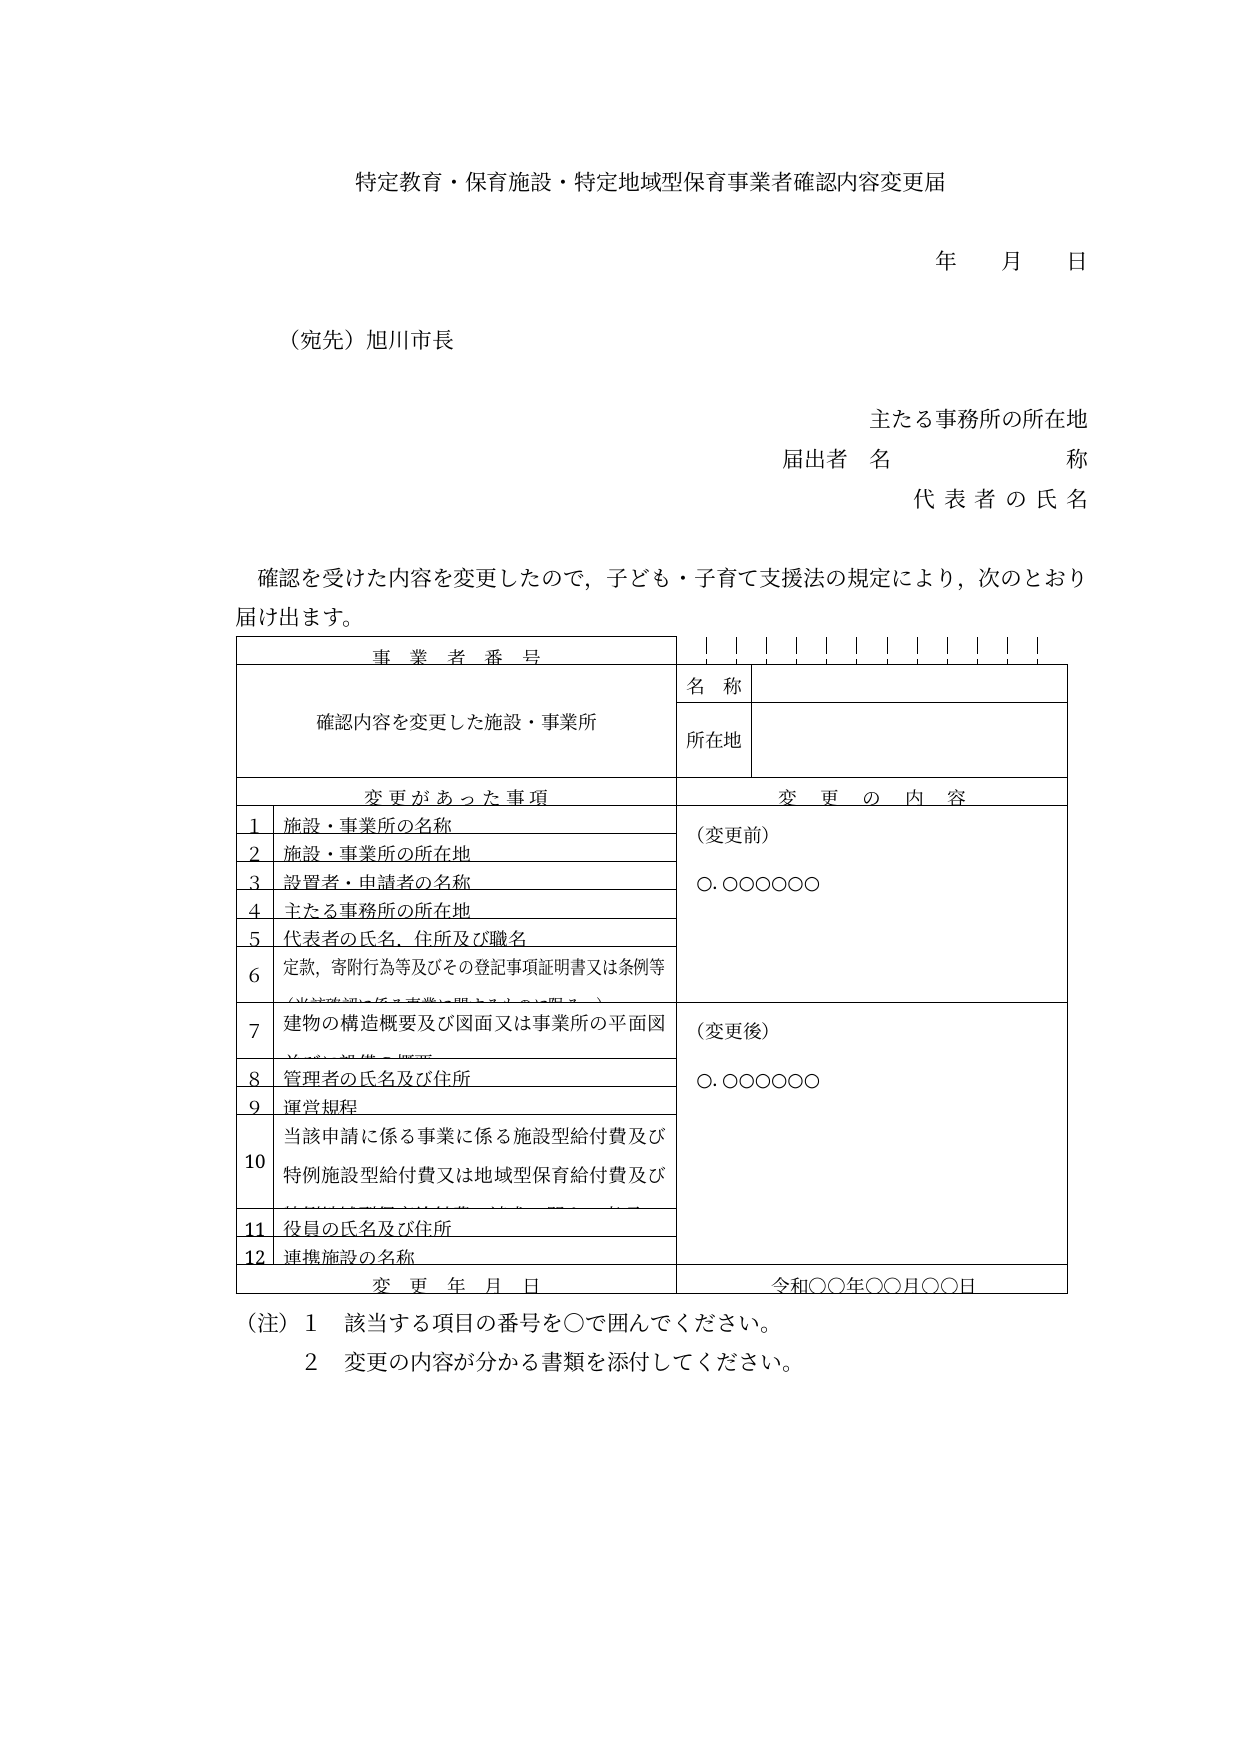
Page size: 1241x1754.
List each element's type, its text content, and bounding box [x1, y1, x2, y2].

table_cell 運営規程 [274, 1087, 676, 1114]
table_cell 確認内容を変更した施設・事業所 [237, 665, 676, 777]
table_cell 役員の氏名及び住所 [274, 1209, 676, 1236]
table_header [917, 636, 947, 664]
table_header [827, 636, 857, 664]
table_cell 施設・事業所の所在地 [274, 834, 676, 861]
table_cell 10 [237, 1115, 273, 1208]
table_cell ５ [237, 919, 273, 946]
table_header [797, 636, 827, 664]
table_cell [752, 665, 1067, 702]
table_header [677, 636, 707, 664]
table_cell 令和○○年○○月○○日 [677, 1265, 1067, 1292]
text 主たる事務所の所在地 [213, 399, 1088, 438]
table_cell [752, 703, 1067, 777]
table_header [977, 636, 1007, 664]
table_header [887, 636, 917, 664]
table_header [947, 636, 977, 664]
table_cell 当該申請に係る事業に係る施設型給付費及び特例施設型給付費又は地域型保育給付費及び特例地域型保育給付費の請求に関する事項 [274, 1115, 676, 1208]
table_cell 変 更 の 内 容 [677, 778, 1067, 805]
table_header [767, 636, 797, 664]
table_cell （変更前） ○. ○○○○○○ [677, 806, 1067, 1002]
table_cell 所在地 [677, 703, 751, 777]
text （注）１ 該当する項目の番号を○で囲んでください。 [235, 1302, 1088, 1341]
table_cell 主たる事務所の所在地 [274, 890, 676, 917]
text 確認を受けた内容を変更したので，子ども・子育て支援法第35条第１項第47条第１項の規定により，次のとおり届け出ます。 [235, 557, 1088, 636]
table_header [1037, 636, 1067, 664]
table_cell ４ [237, 890, 273, 917]
table_cell ８ [237, 1059, 273, 1086]
table_cell 代表者の氏名，住所及び職名 [274, 919, 676, 946]
table_cell （変更後） ○. ○○○○○○ [677, 1003, 1067, 1264]
text 年 月 日 [213, 240, 1088, 280]
table_cell 管理者の氏名及び住所 [274, 1059, 676, 1086]
table_cell ７ [237, 1003, 273, 1058]
table_cell ３ [237, 862, 273, 889]
table_cell 12 [237, 1237, 273, 1264]
text 特定教育・保育施設・特定地域型保育事業者確認内容変更届 [213, 161, 1088, 201]
text （宛先）旭川市長 [213, 319, 1088, 359]
table_header [707, 636, 737, 664]
table_header [857, 636, 887, 664]
table_cell 変 更 が あ っ た 事 項 [237, 778, 676, 805]
table_cell ６ [237, 947, 273, 1002]
text 届出者 名 称 [213, 438, 1088, 478]
table_cell 名 称 [677, 665, 751, 702]
table_cell 定款，寄附行為等及びその登記事項証明書又は条例等 （当該確認に係る事業に関するものに限る。） [274, 947, 676, 1002]
table_cell 建物の構造概要及び図面又は事業所の平面図並びに設備の概要 [274, 1003, 676, 1058]
text ２ 変更の内容が分かる書類を添付してください。 [301, 1341, 1088, 1381]
table_header 事 業 者 番 号 [237, 637, 676, 664]
table_header [737, 636, 767, 664]
table_cell 連携施設の名称 [274, 1237, 676, 1264]
table_cell 施設・事業所の名称 [274, 806, 676, 833]
table_cell 設置者・申請者の名称 [274, 862, 676, 889]
text 代表者の氏名代表者の氏名 [213, 478, 1088, 517]
table_cell 11 [237, 1209, 273, 1236]
table_cell ９ [237, 1087, 273, 1114]
table_cell 変 更 年 月 日 [237, 1265, 676, 1292]
table_cell ２ [237, 834, 273, 861]
table_cell １ [237, 806, 273, 833]
table_header [1007, 636, 1037, 664]
